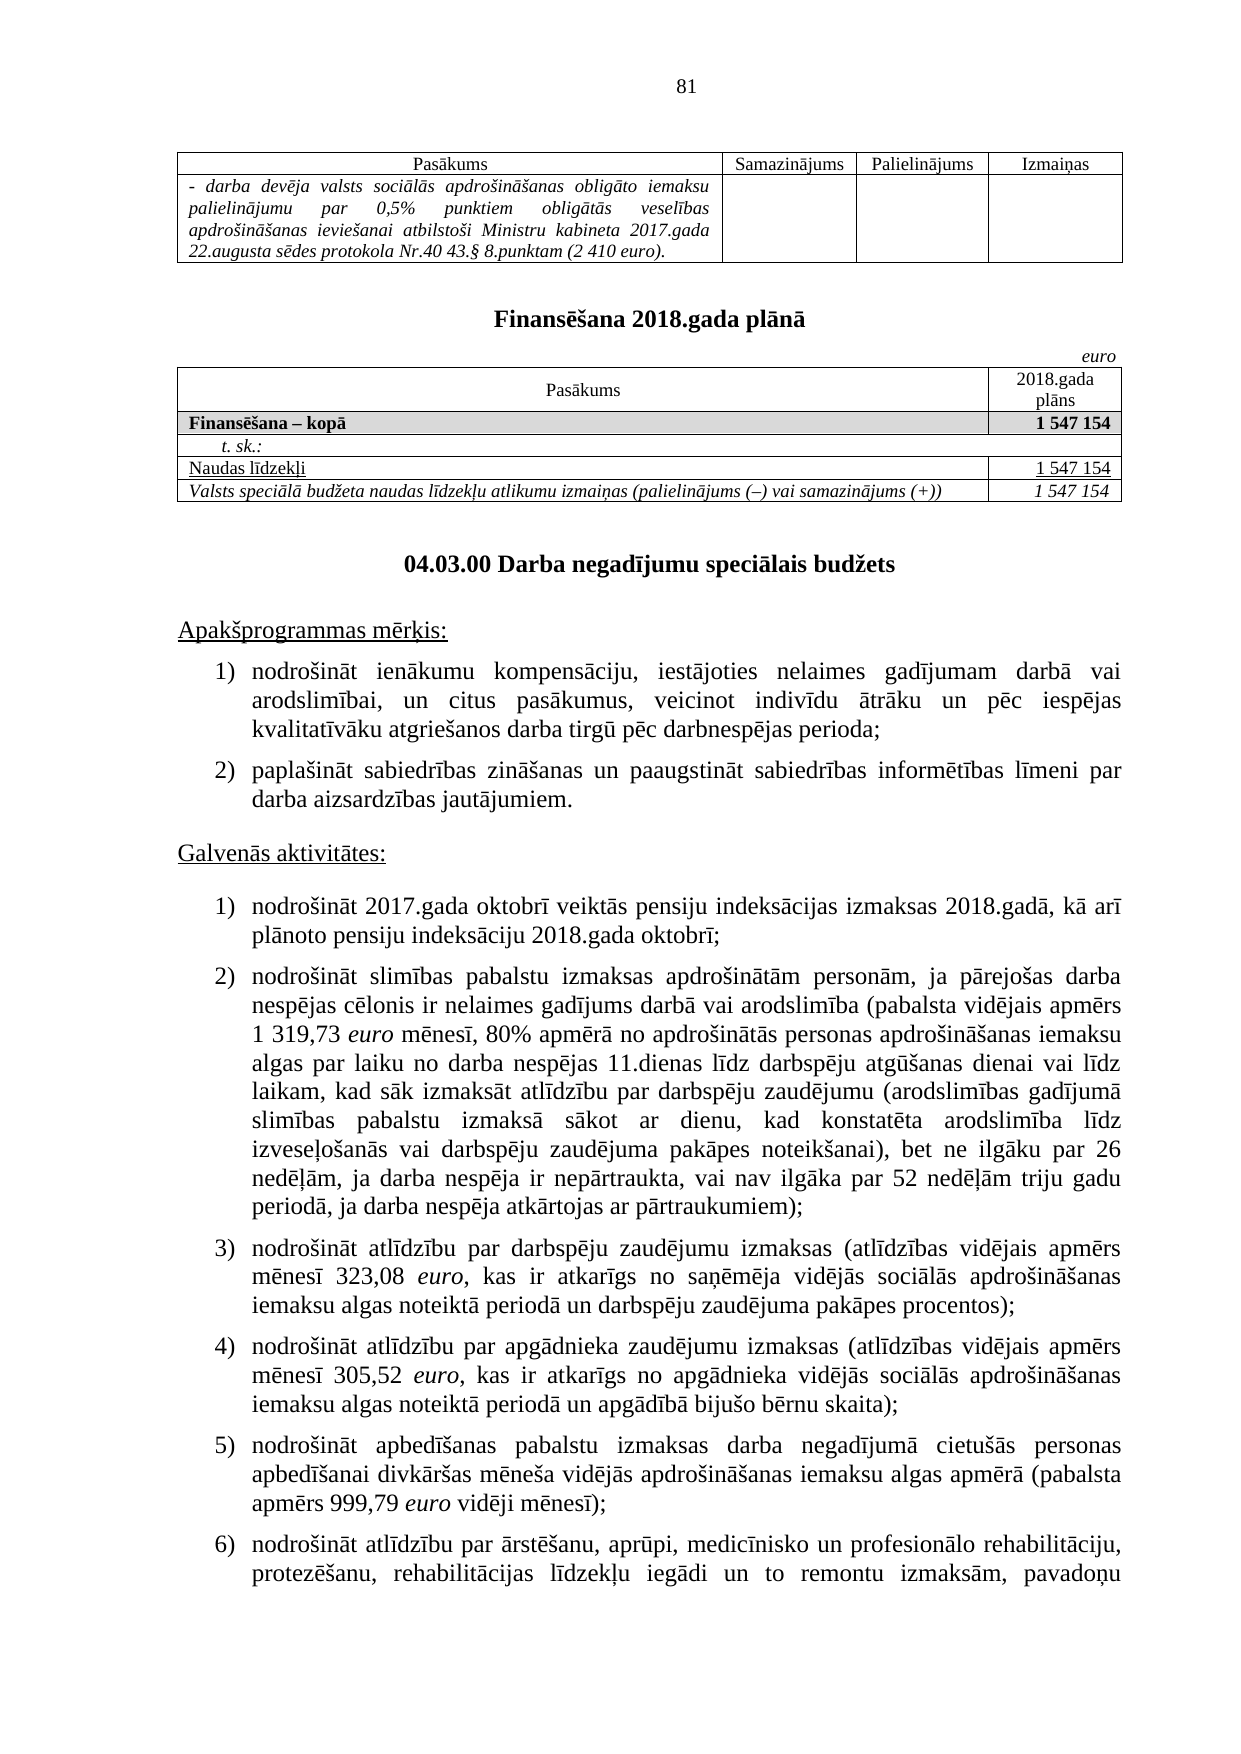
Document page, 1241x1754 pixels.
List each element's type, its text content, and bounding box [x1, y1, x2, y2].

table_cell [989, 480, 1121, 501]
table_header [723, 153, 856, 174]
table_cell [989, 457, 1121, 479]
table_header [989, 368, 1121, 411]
text euro [1002, 345, 1122, 367]
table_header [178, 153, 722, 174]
text Apakšprogrammas mērķis: [177, 615, 1122, 644]
text Finansēšana 2018.gada plānā [177, 304, 1122, 333]
list nodrošināt ienākumu kompensāciju, iestājoties nelaimes gadījumam darbā vai arodslimībai, un citus pasākumus, veicinot indivīdu ātrāku un pēc iespējas kvalitatīvāku atgriešanos darba tirgū pēc darbnespējas perioda; [214, 656, 1122, 743]
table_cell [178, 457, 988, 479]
text 04.03.00 Darba negadījumu speciālais budžets [177, 549, 1122, 578]
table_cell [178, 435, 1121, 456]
text Galvenās aktivitātes: [177, 838, 1122, 866]
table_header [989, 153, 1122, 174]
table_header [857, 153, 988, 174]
list nodrošināt atlīdzību par darbspēju zaudējumu izmaksas (atlīdzības vidējais apmērs mēnesī 323,08 euro, kas ir atkarīgs no saņēmēja vidējās sociālās apdrošināšanas iemaksu algas noteiktā periodā un darbspēju zaudējuma pakāpes procentos); [214, 1233, 1122, 1319]
list nodrošināt slimības pabalstu izmaksas apdrošinātām personām, ja pārejošas darba nespējas cēlonis ir nelaimes gadījums darbā vai arodslimība (pabalsta vidējais apmērs 1 319,73 euro mēnesī, 80% apmērā no apdrošinātās personas apdrošināšanas iemaksu algas par laiku no darba nespējas 11.dienas līdz darbspēju atgūšanas dienai vai līdz laikam, kad sāk izmaksāt atlīdzību par darbspēju zaudējumu (arodslimības gadījumā slimības pabalstu izmaksā sākot ar dienu, kad konstatēta arodslimība līdz izveseļošanās vai darbspēju zaudējuma pakāpes noteikšanai), bet ne ilgāku par 26 nedēļām, ja darba nespēja ir nepārtraukta, vai nav ilgāka par 52 nedēļām triju gadu periodā, ja darba nespēja atkārtojas ar pārtraukumiem); [214, 961, 1122, 1220]
list nodrošināt atlīdzību par apgādnieka zaudējumu izmaksas (atlīdzības vidējais apmērs mēnesī 305,52 euro, kas ir atkarīgs no apgādnieka vidējās sociālās apdrošināšanas iemaksu algas noteiktā periodā un apgādībā bijušo bērnu skaita); [214, 1331, 1122, 1418]
list nodrošināt apbedīšanas pabalstu izmaksas darba negadījumā cietušās personas apbedīšanai divkāršas mēneša vidējās apdrošināšanas iemaksu algas apmērā (pabalsta apmērs 999,79 euro vidēji mēnesī); [214, 1430, 1122, 1516]
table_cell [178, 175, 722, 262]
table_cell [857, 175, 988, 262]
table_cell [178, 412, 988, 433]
list paplašināt sabiedrības zināšanas un paaugstināt sabiedrības informētības līmeni par darba aizsardzības jautājumiem. [214, 755, 1122, 813]
list nodrošināt 2017.gada oktobrī veiktās pensiju indeksācijas izmaksas 2018.gadā, kā arī plānoto pensiju indeksāciju 2018.gada oktobrī; [214, 891, 1122, 949]
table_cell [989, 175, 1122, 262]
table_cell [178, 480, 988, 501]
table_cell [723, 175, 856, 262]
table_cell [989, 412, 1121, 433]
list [214, 1529, 1122, 1586]
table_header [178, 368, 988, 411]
